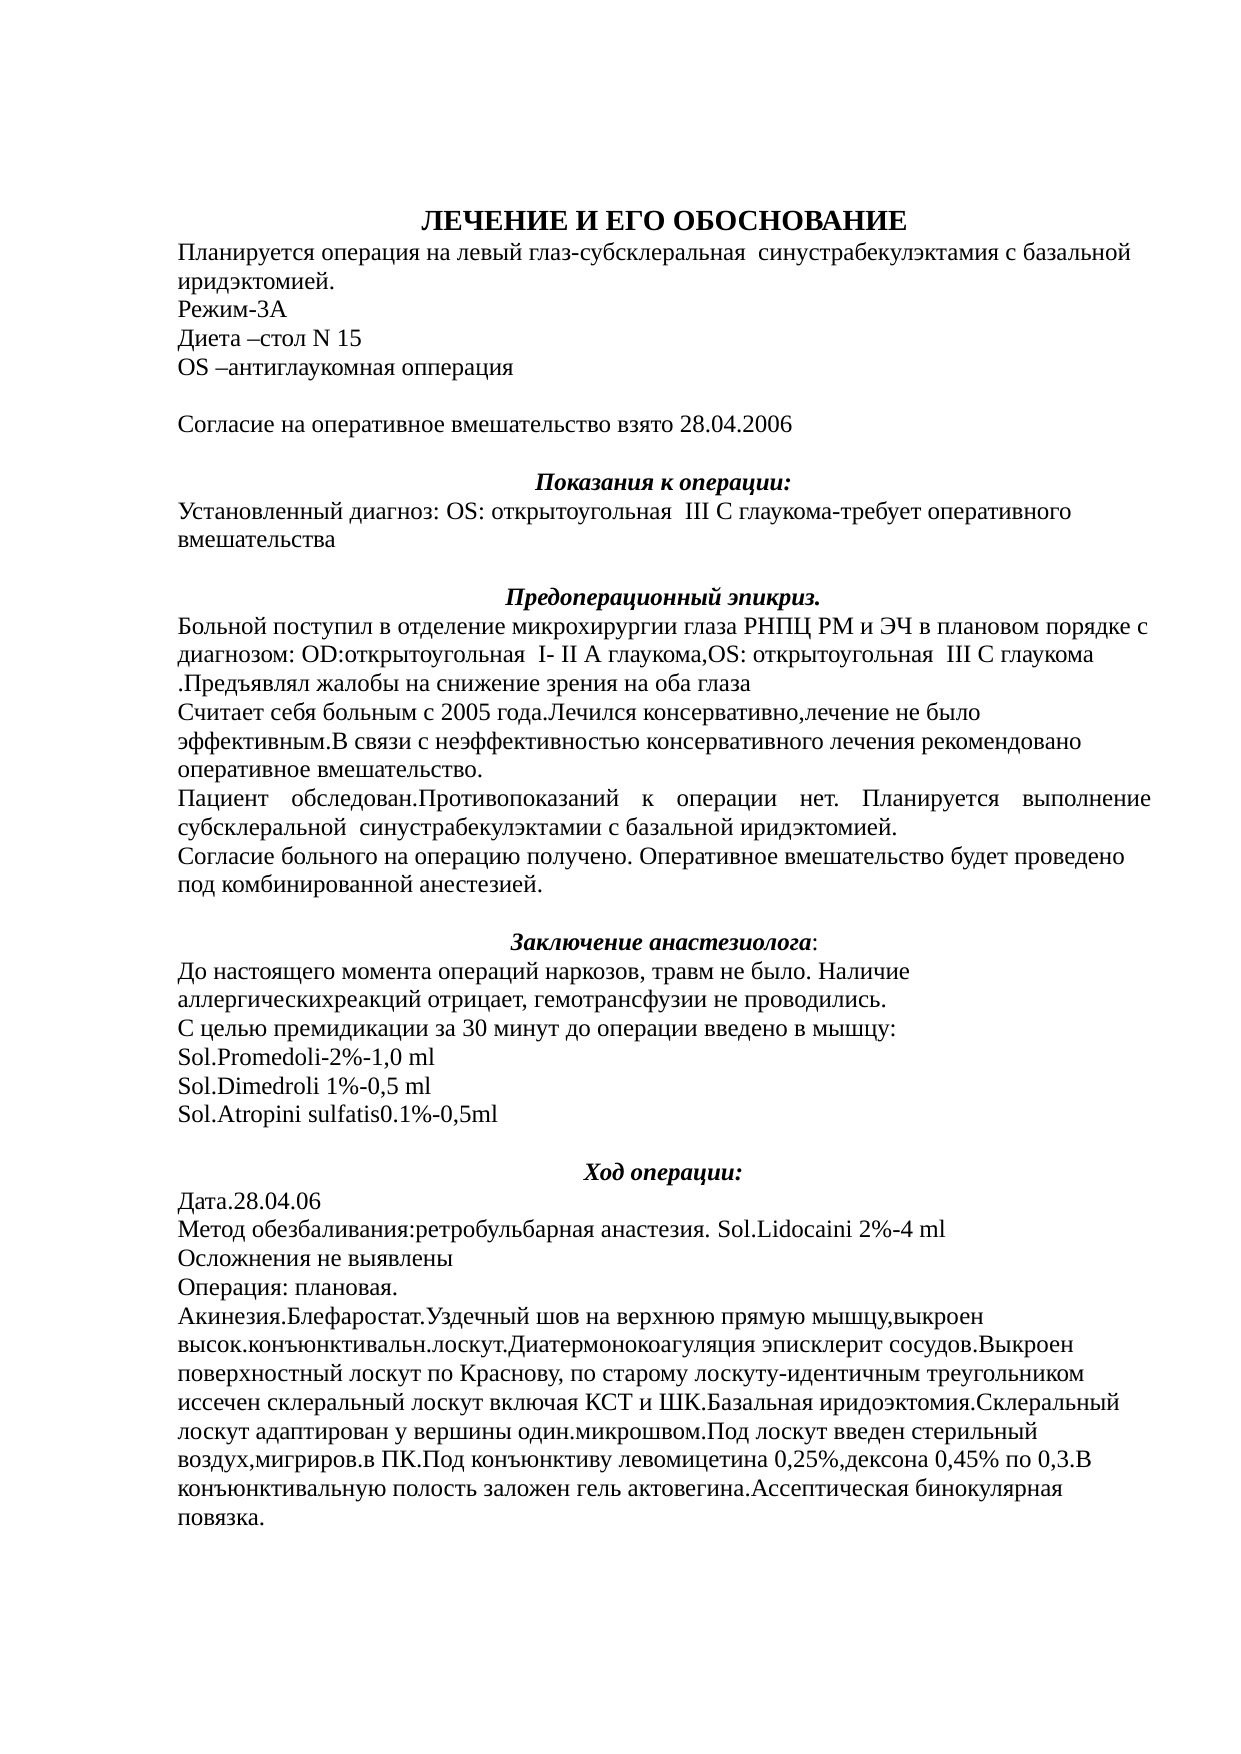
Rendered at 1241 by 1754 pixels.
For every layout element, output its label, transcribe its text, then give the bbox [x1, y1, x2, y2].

text Дата.28.04.06 [177, 1186, 1152, 1214]
text .Предъявлял жалобы на снижение зрения на оба глаза [177, 668, 1152, 697]
text Установленный диагноз: OS: открытоугольная III С глаукома-требует оперативного вмешательства [177, 496, 1152, 553]
text Sol.Dimedroli 1%-0,5 ml [177, 1071, 1152, 1099]
text ЛЕЧЕНИЕ И ЕГО ОБОСНОВАНИЕ [177, 203, 1152, 237]
text Ход операции: [177, 1157, 1152, 1186]
text Операция: плановая. [177, 1272, 1152, 1301]
text Больной поступил в отделение микрохирургии глаза РНПЦ РМ и ЭЧ в плановом порядке с диагнозом: OD:открытоугольная I- II А глаукома,OS: открытоугольная III С глаукома [177, 611, 1152, 668]
text Заключение анастезиолога: [177, 927, 1152, 956]
text иридэктомией. [177, 266, 1152, 294]
text Планируется операция на левый глаз-субсклеральная синустрабекулэктамия с базальной [177, 237, 1152, 266]
text Sol.Atropini sulfatis0.1%-0,5ml [177, 1099, 1152, 1128]
text Считает себя больным с 2005 года.Лечился консервативно,лечение не было эффективным.В связи с неэффективностью консервативного лечения рекомендовано оперативное вмешательство. [177, 697, 1152, 783]
text Согласие больного на операцию получено. Оперативное вмешательство будет проведено под комбинированной анестезией. [177, 841, 1152, 898]
text Sol.Promedoli-2%-1,0 ml [177, 1042, 1152, 1071]
text До настоящего момента операций наркозов, травм не было. Наличие аллергическихреакций отрицает, гемотрансфузии не проводились. [177, 956, 1152, 1013]
text С целью премидикации за 30 минут до операции введено в мышцу: [177, 1013, 1152, 1042]
text Показания к операции: [177, 467, 1152, 496]
text Метод обезбаливания:ретробульбарная анастезия. Sol.Lidocaini 2%-4 ml [177, 1214, 1152, 1243]
text Предоперационный эпикриз. [177, 582, 1152, 611]
text OS –антиглаукомная опперация [177, 352, 1152, 381]
text Режим-3А [177, 294, 1152, 323]
text Согласие на оперативное вмешательство взято 28.04.2006 [177, 409, 1152, 438]
text Акинезия.Блефаростат.Уздечный шов на верхнюю прямую мышцу,выкроен высок.конъюнктивальн.лоскут.Диатермонокоагуляция эписклерит сосудов.Выкроен поверхностный лоскут по Краснову, по старому лоскуту-идентичным треугольником иссечен склеральный лоскут включая КСТ и ШК.Базальная иридоэктомия.Склеральный лоскут адаптирован у вершины один.микрошвом.Под лоскут введен стерильный воздух,мигриров.в ПК.Под конъюнктиву левомицетина 0,25%,дексона 0,45% по 0,3.В конъюнктивальную полость заложен гель актовегина.Ассептическая бинокулярная повязка. [177, 1301, 1152, 1531]
text Пациент обследован.Противопоказаний к операции нет. Планируется выполнение субсклеральной синустрабекулэктамии с базальной иридэктомией. [177, 783, 1152, 841]
text Диета –стол N 15 [177, 323, 1152, 352]
text Осложнения не выявлены [177, 1243, 1152, 1272]
